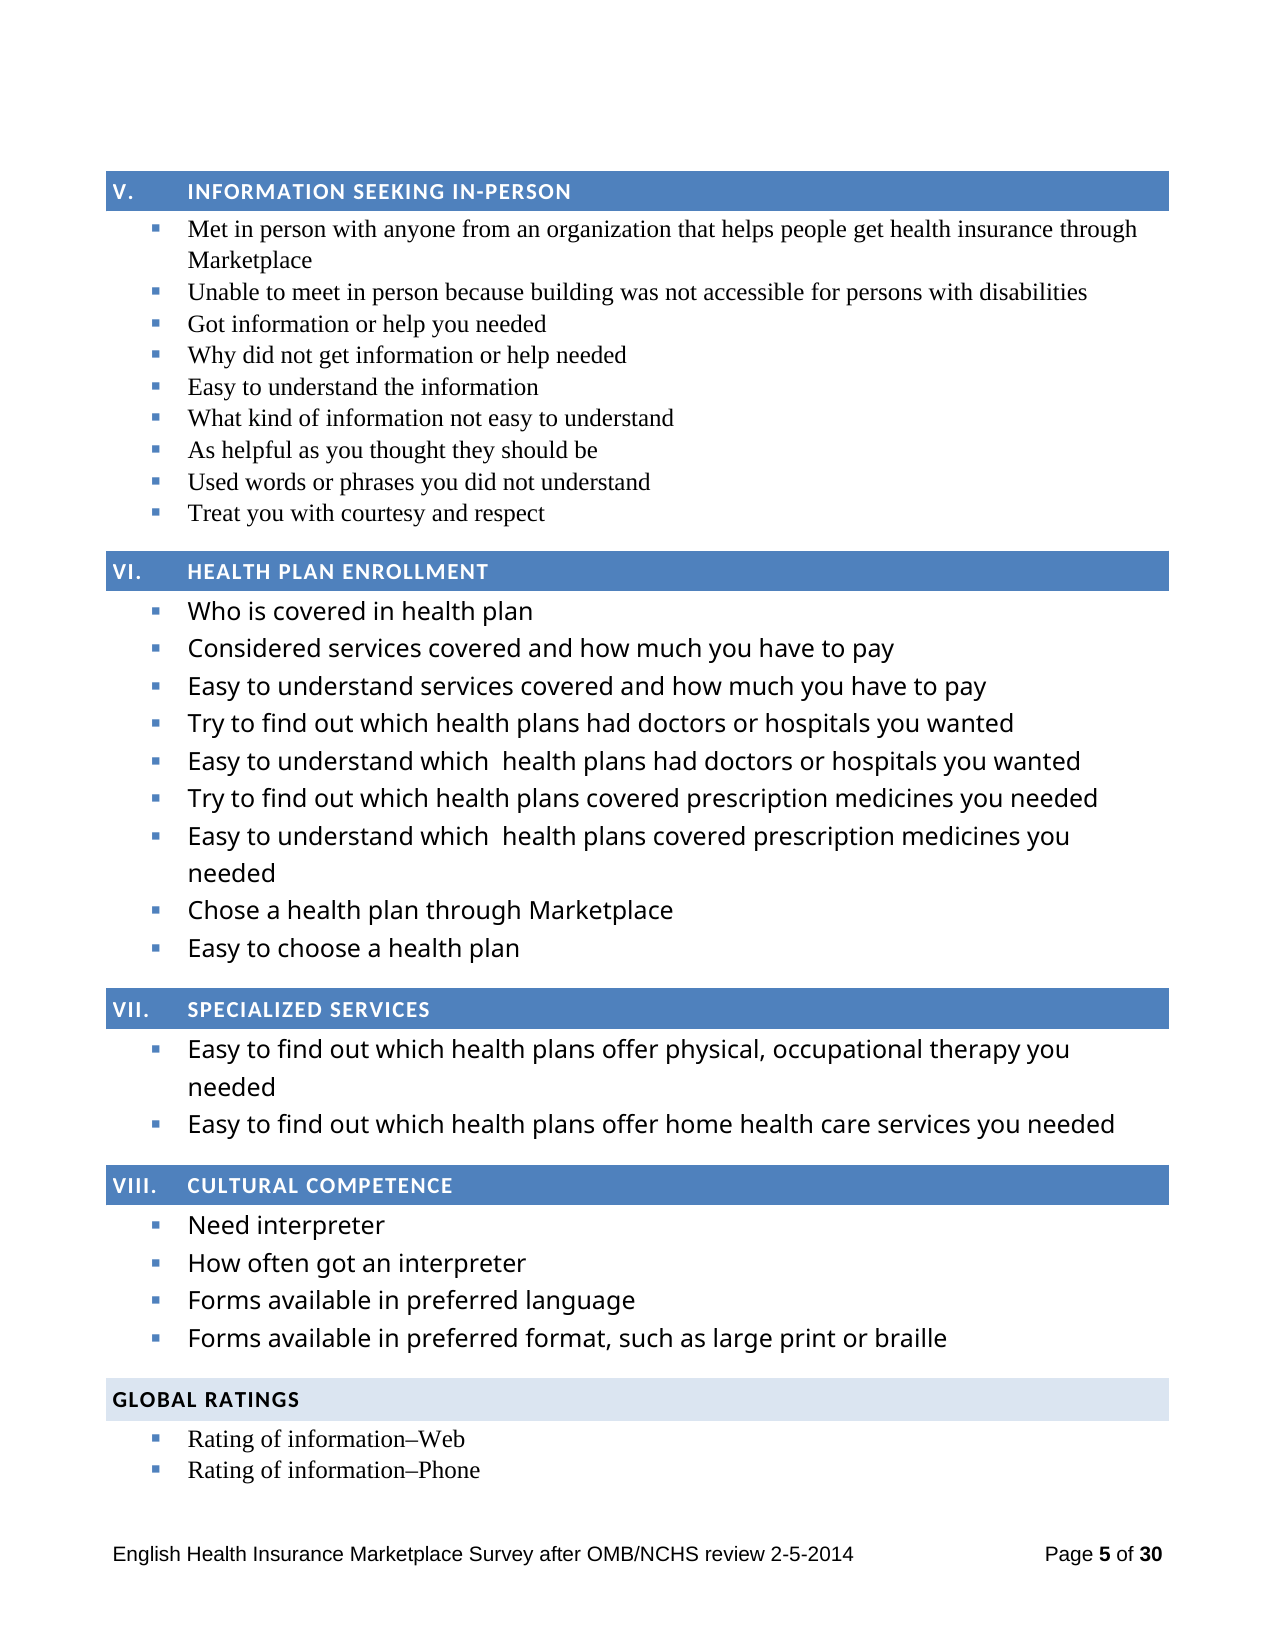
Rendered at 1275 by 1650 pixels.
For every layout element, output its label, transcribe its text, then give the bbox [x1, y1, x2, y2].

list Rating of information–Phone [150, 1455, 1162, 1484]
list Got information or help you needed [150, 309, 1162, 337]
list Chose a health plan through Marketplace [150, 893, 1162, 927]
list Considered services covered and how much you have to pay [150, 631, 1162, 665]
list Easy to find out which health plans offer home health care services you needed [150, 1107, 1162, 1141]
list Treat you with courtesy and respect [150, 498, 1162, 527]
list How often got an interpreter [150, 1245, 1162, 1279]
list Easy to find out which health plans offer physical, occupational therapy you needed [150, 1032, 1162, 1103]
list Try to find out which health plans had doctors or hospitals you wanted [150, 706, 1162, 740]
list Used words or phrases you did not understand [150, 467, 1162, 495]
list Rating of information–Web [150, 1424, 1162, 1452]
list Try to find out which health plans covered prescription medicines you needed [150, 781, 1162, 815]
list Forms available in preferred language [150, 1283, 1162, 1317]
text Global ratings [113, 1385, 1162, 1415]
list Forms available in preferred format, such as large print or braille [150, 1320, 1162, 1354]
list Easy to understand the information [150, 372, 1162, 401]
list Met in person with anyone from an organization that helps people get health insurance through Marketplace [150, 214, 1162, 274]
list Easy to understand which health plans had doctors or hospitals you wanted [150, 743, 1162, 777]
list Need interpreter [150, 1208, 1162, 1242]
list Easy to choose a health plan [150, 930, 1162, 964]
list Unable to meet in person because building was not accessible for persons with disabilities [150, 277, 1162, 306]
list As helpful as you thought they should be [150, 435, 1162, 464]
text viI. Specialized services [113, 995, 1162, 1023]
text v. information seeking in-person [113, 177, 1162, 205]
list Easy to understand which health plans covered prescription medicines you needed [150, 818, 1162, 889]
list Why did not get information or help needed [150, 340, 1162, 369]
text viiI. cultural competence [113, 1171, 1162, 1199]
text vI. Health Plan enrollment [113, 557, 1162, 585]
list What kind of information not easy to understand [150, 403, 1162, 432]
list Easy to understand services covered and how much you have to pay [150, 668, 1162, 703]
list Who is covered in health plan [150, 594, 1162, 628]
